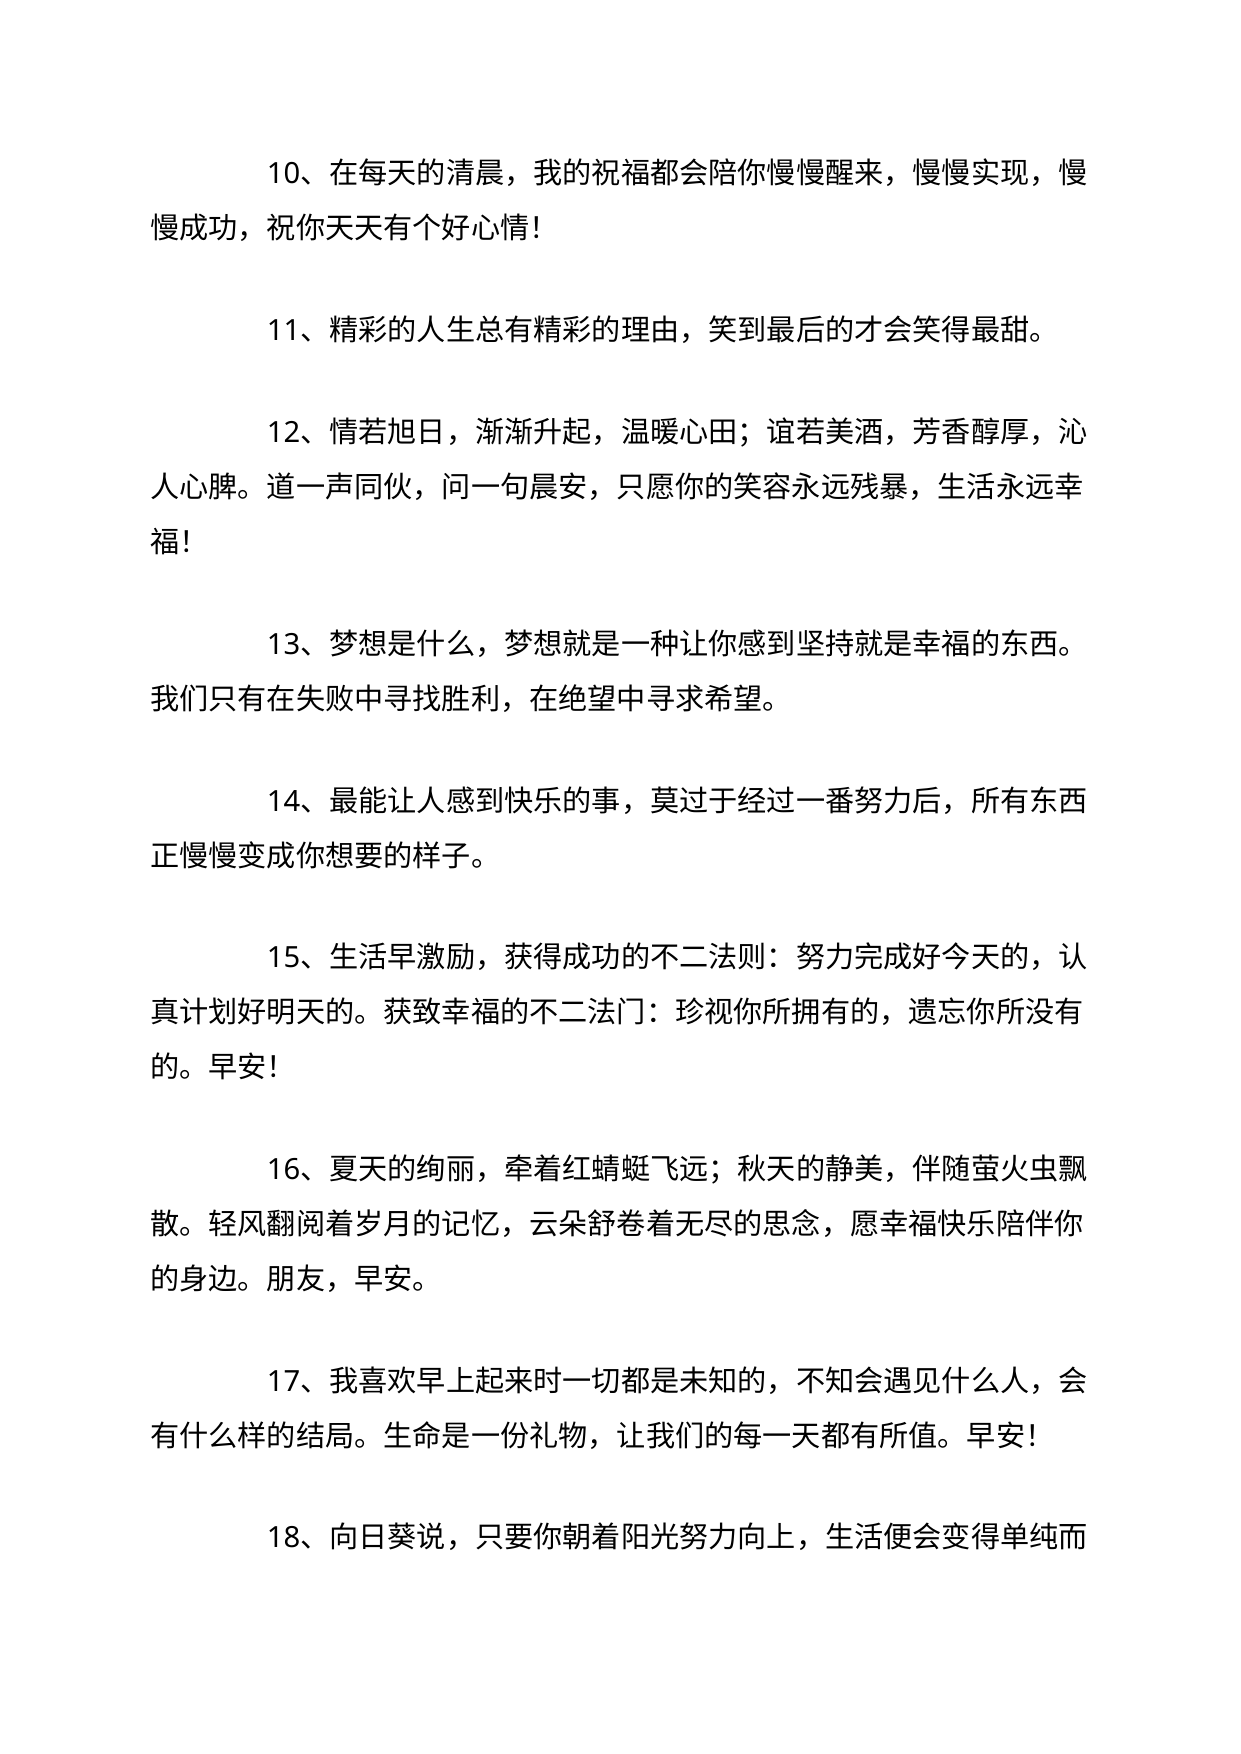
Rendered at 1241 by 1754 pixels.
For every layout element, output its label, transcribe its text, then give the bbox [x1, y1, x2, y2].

text 11、精彩的人生总有精彩的理由，笑到最后的才会笑得最甜。 [150, 307, 1090, 349]
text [150, 1514, 1090, 1556]
text 16、夏天的绚丽，牵着红蜻蜓飞远；秋天的静美，伴随萤火虫飘散。轻风翻阅着岁月的记忆，云朵舒卷着无尽的思念，愿幸福快乐陪伴你的身边。朋友，早安。 [150, 1146, 1090, 1298]
text 12、情若旭日，渐渐升起，温暖心田；谊若美酒，芳香醇厚，沁人心脾。道一声同伙，问一句晨安，只愿你的笑容永远残暴，生活永远幸福！ [150, 409, 1090, 561]
text 13、梦想是什么，梦想就是一种让你感到坚持就是幸福的东西。我们只有在失败中寻找胜利，在绝望中寻求希望。 [150, 620, 1090, 718]
text 10、在每天的清晨，我的祝福都会陪你慢慢醒来，慢慢实现，慢慢成功，祝你天天有个好心情！ [150, 150, 1090, 247]
text 15、生活早激励，获得成功的不二法则：努力完成好今天的，认真计划好明天的。获致幸福的不二法门：珍视你所拥有的，遗忘你所没有的。早安！ [150, 934, 1090, 1086]
text 17、我喜欢早上起来时一切都是未知的，不知会遇见什么人，会有什么样的结局。生命是一份礼物，让我们的每一天都有所值。早安！ [150, 1357, 1090, 1454]
text 14、最能让人感到快乐的事，莫过于经过一番努力后，所有东西正慢慢变成你想要的样子。 [150, 777, 1090, 874]
